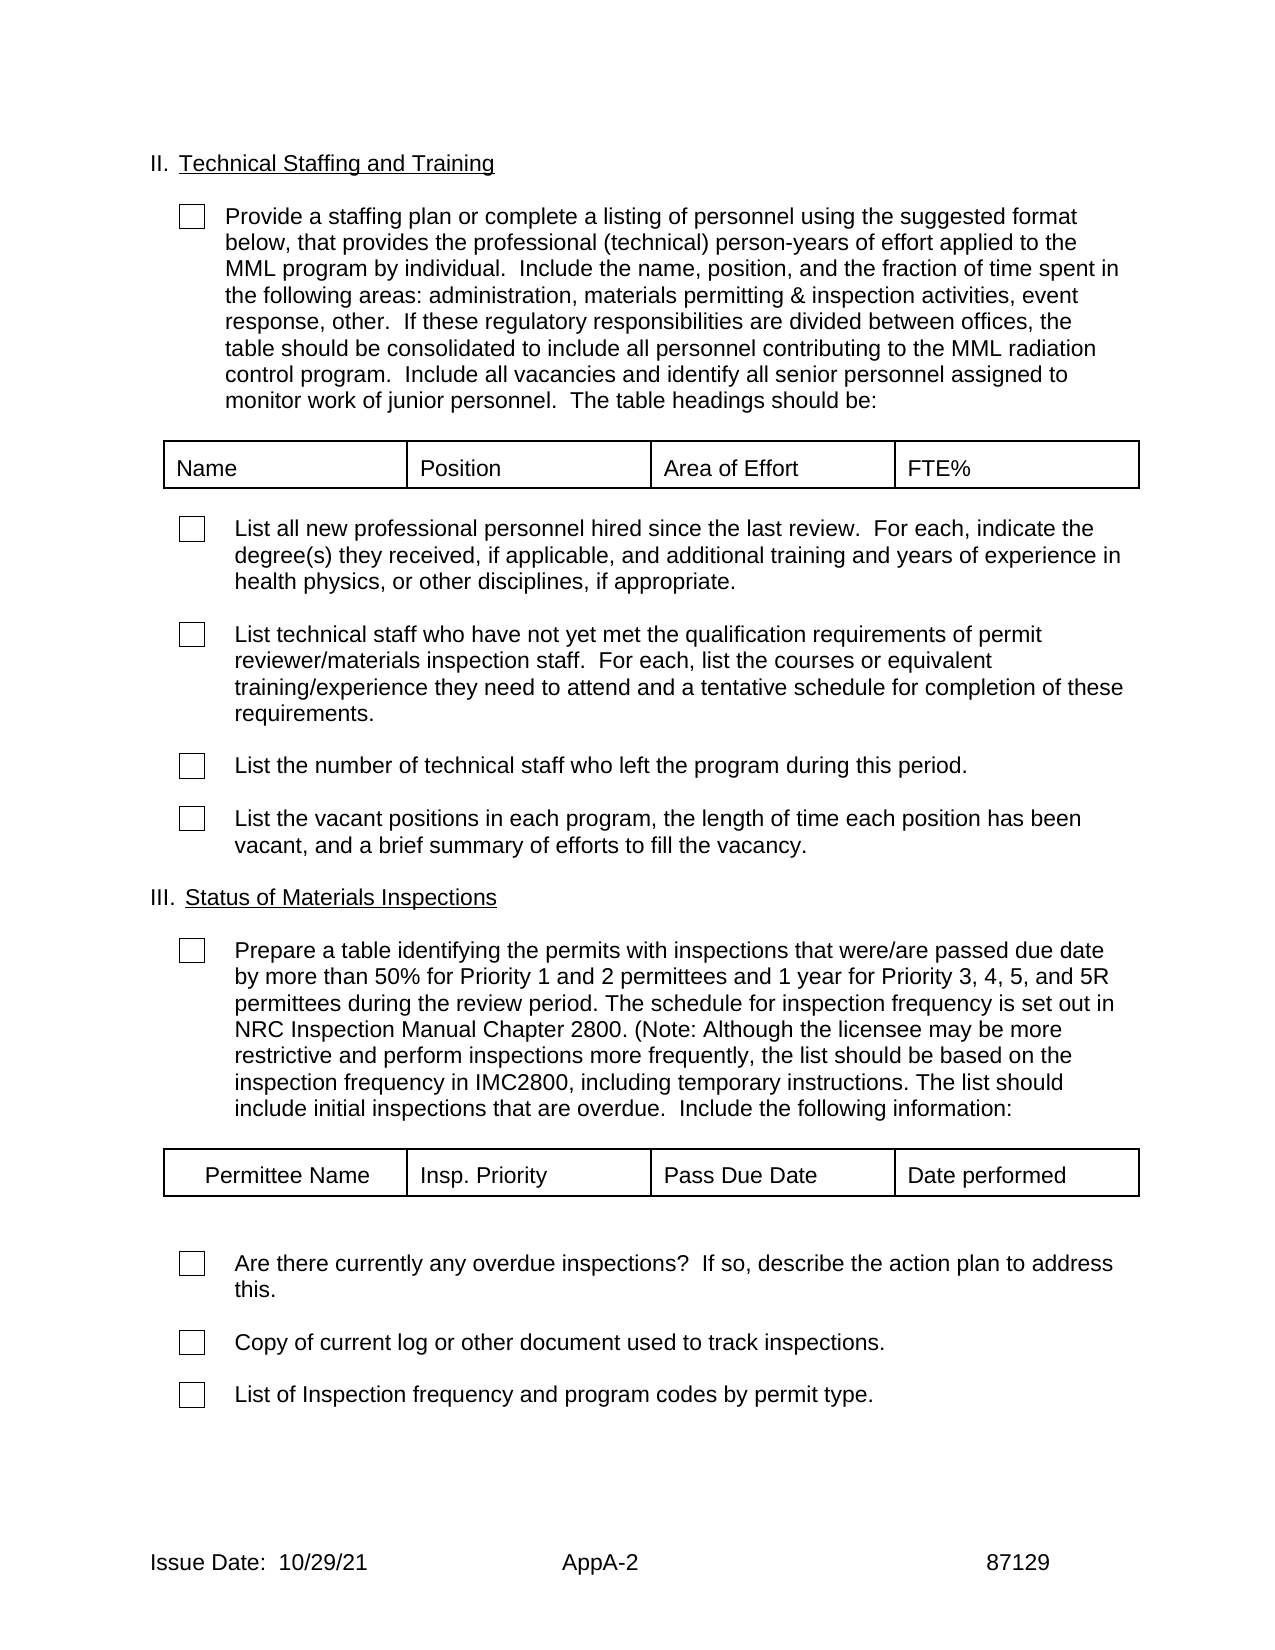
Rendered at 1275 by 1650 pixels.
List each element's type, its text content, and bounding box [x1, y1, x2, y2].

text List all new professional personnel hired since the last review. For each, indicate the degree(s) they received, if applicable, and additional training and years of experience in health physics, or other disciplines, if appropriate. [178, 515, 1125, 594]
text List technical staff who have not yet met the qualification requirements of permit reviewer/materials inspection staff. For each, list the courses or equivalent training/experience they need to attend and a tentative schedule for completion of these requirements. [178, 621, 1125, 726]
text II. Technical Staffing and Training [150, 150, 1125, 176]
table_header Insp. Priority [408, 1150, 650, 1195]
table_header Permittee Name [165, 1150, 406, 1195]
table_header FTE% [896, 442, 1138, 487]
table_header Area of Effort [652, 442, 894, 487]
text List of Inspection frequency and program codes by permit type. [178, 1381, 1125, 1408]
text III. Status of Materials Inspections [150, 884, 1125, 911]
table_header Name [165, 442, 406, 487]
text Provide a staffing plan or complete a listing of personnel using the suggested format below, that provides the professional (technical) person-years of effort applied to the MML program by individual. Include the name, position, and the fraction of time spent in the following areas: administration, materials permitting & inspection activities, event response, other. If these regulatory responsibilities are divided between offices, the table should be consolidated to include all personnel contributing to the MML radiation control program. Include all vacancies and identify all senior personnel assigned to monitor work of junior personnel. The table headings should be: [178, 203, 1125, 413]
text List the vacant positions in each program, the length of time each position has been vacant, and a brief summary of efforts to fill the vacancy. [178, 805, 1125, 858]
text List the number of technical staff who left the program during this period. [178, 752, 1125, 779]
table_header Pass Due Date [652, 1150, 894, 1195]
text Prepare a table identifying the permits with inspections that were/are passed due date by more than 50% for Priority 1 and 2 permittees and 1 year for Priority 3, 4, 5, and 5R permittees during the review period. The schedule for inspection frequency is set out in NRC Inspection Manual Chapter 2800. (Note: Although the licensee may be more restrictive and perform inspections more frequently, the list should be based on the inspection frequency in IMC2800, including temporary instructions. The list should include initial inspections that are overdue. Include the following information: [178, 937, 1125, 1121]
table_header Date performed [896, 1150, 1138, 1195]
text Copy of current log or other document used to track inspections. [178, 1329, 1125, 1355]
table_header Position [408, 442, 650, 487]
text Are there currently any overdue inspections? If so, describe the action plan to address this. [178, 1249, 1125, 1302]
